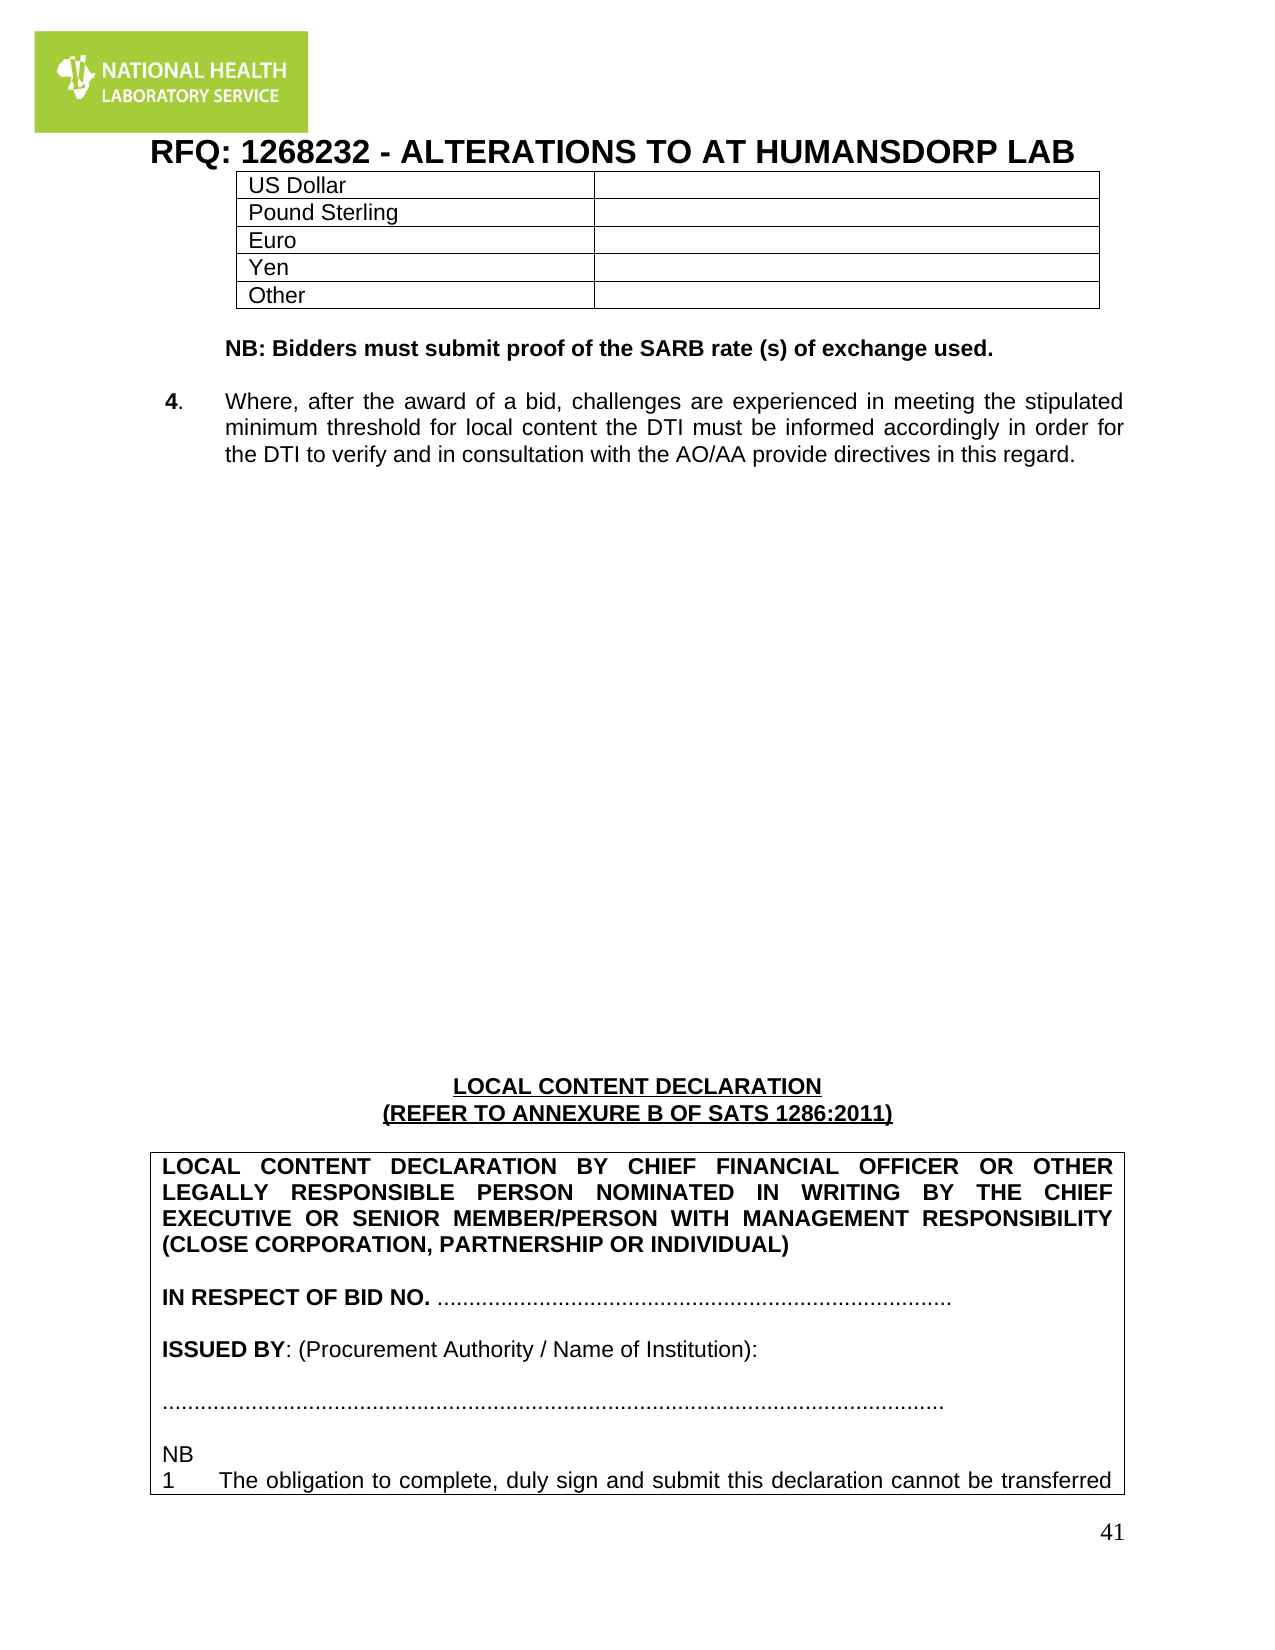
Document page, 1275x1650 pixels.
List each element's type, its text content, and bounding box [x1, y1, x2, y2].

table_cell US Dollar [237, 172, 594, 198]
table_cell Other [237, 282, 594, 308]
table_cell Pound Sterling [237, 199, 594, 226]
text 4. Where, after the award of a bid, challenges are experienced in meeting the stipulated minimum threshold for local content the DTI must be informed accordingly in order for the DTI to verify and in consultation with the AO/AA provide directives in this regard. [165, 388, 1125, 467]
text (REFER TO ANNEXURE B OF SATS 1286:2011) [150, 1099, 1125, 1126]
picture [34, 31, 309, 133]
text NB: Bidders must submit proof of the SARB rate (s) of exchange used. [225, 335, 1125, 362]
table_cell [595, 254, 1099, 281]
table_cell [595, 282, 1099, 308]
table_cell Euro [237, 227, 594, 253]
table_cell [595, 172, 1099, 198]
table_cell Yen [237, 254, 594, 281]
table_cell [595, 227, 1099, 253]
table_cell [595, 199, 1099, 226]
text LOCAL CONTENT DECLARATION [150, 1073, 1125, 1099]
